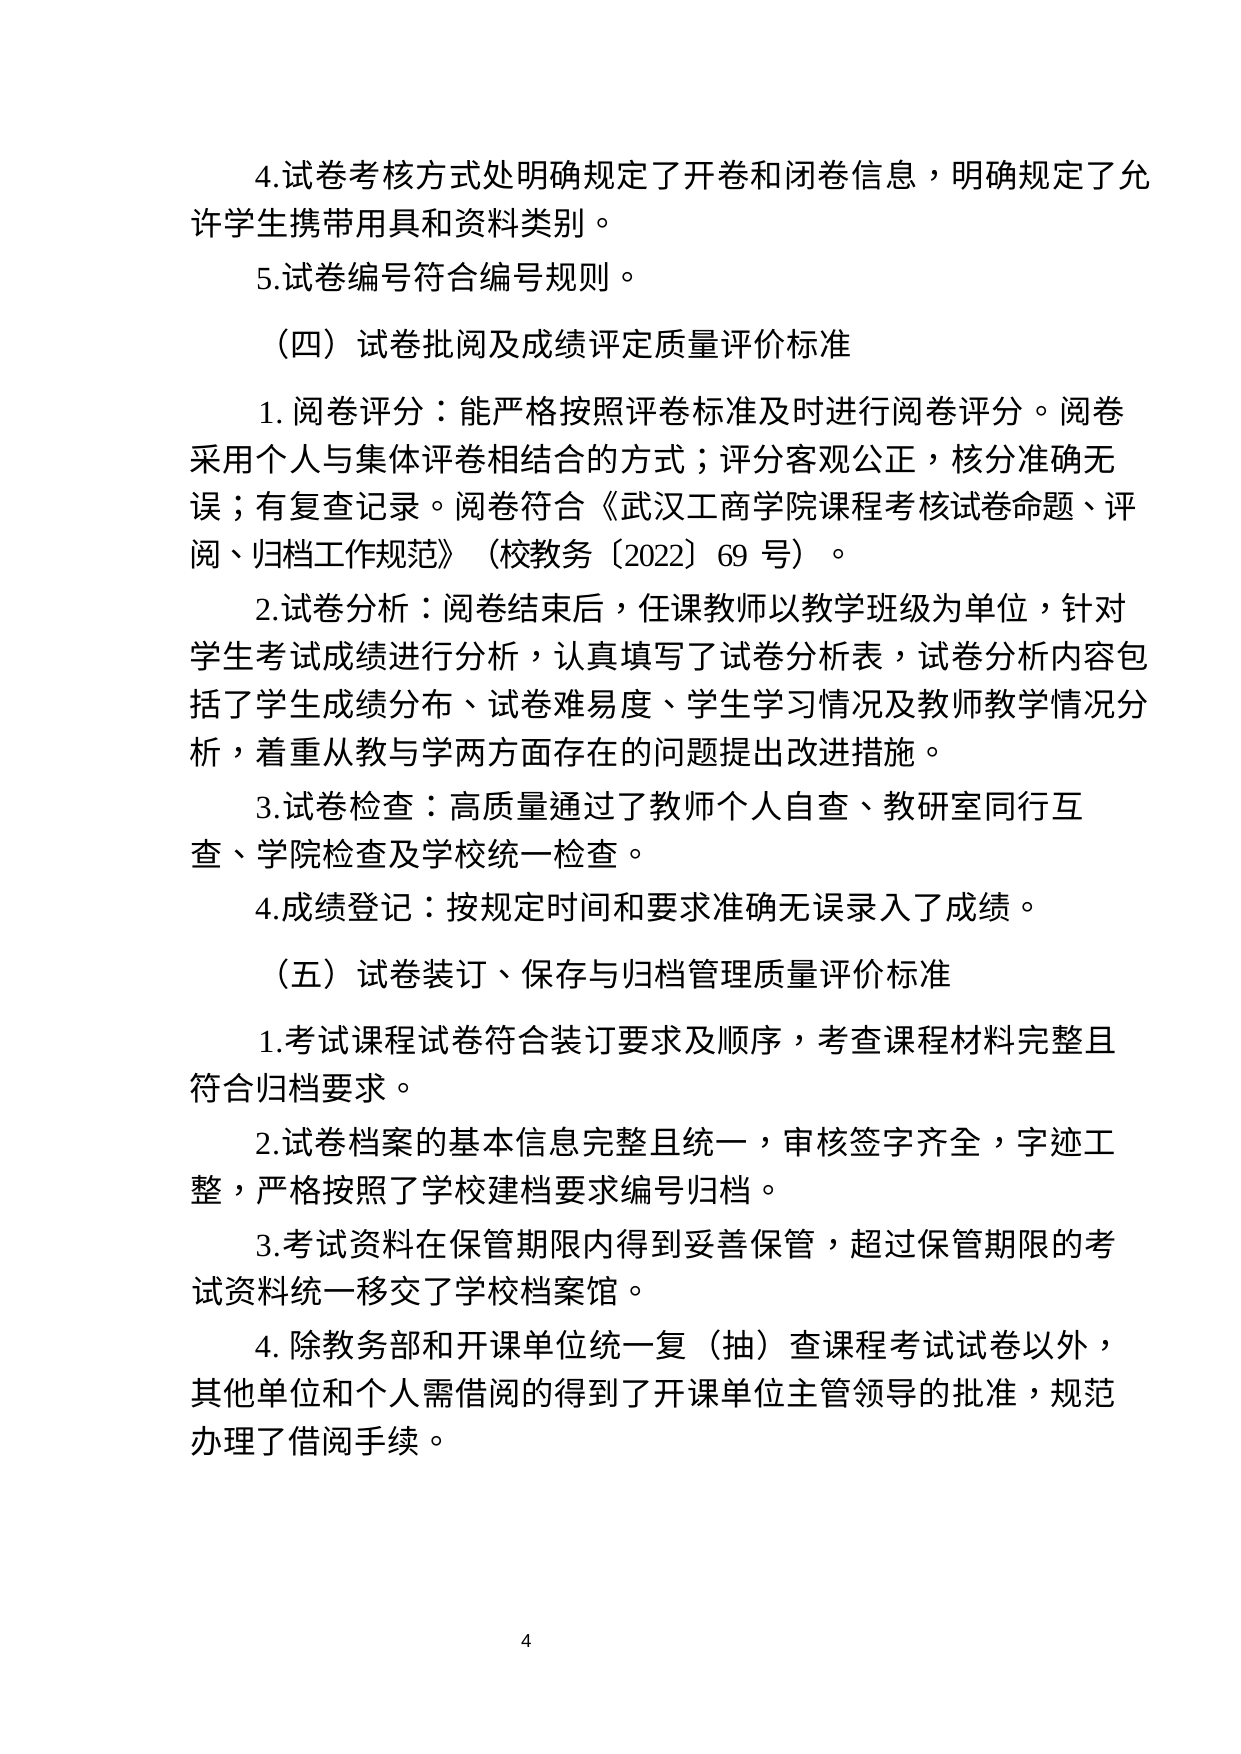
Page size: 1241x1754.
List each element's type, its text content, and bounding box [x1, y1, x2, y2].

text 5.试卷编号符合编号规则。 [256, 251, 1156, 299]
text 3.考试资料在保管期限内得到妥善保管，超过保管期限的考试资料统一移交了学校档案馆。 [191, 1218, 1144, 1313]
text 4. 除教务部和开课单位统一复（抽）查课程考试试卷以外，其他单位和个人需借阅的得到了开课单位主管领导的批准，规范办理了借阅手续。 [190, 1319, 1144, 1463]
text 2.试卷档案的基本信息完整且统一，审核签字齐全，字迹工整，严格按照了学校建档要求编号归档。 [190, 1116, 1144, 1212]
text （五）试卷装订、保存与归档管理质量评价标准 [257, 948, 1156, 996]
text 1. 阅卷评分：能严格按照评卷标准及时进行阅卷评分。阅卷采用个人与集体评卷相结合的方式；评分客观公正，核分准确无误；有复查记录。阅卷符合《武汉工商学院课程考核试卷命题、评阅、归档工作规范》（校教务〔2022〕69 号）。 [189, 385, 1156, 576]
text 1.考试课程试卷符合装订要求及顺序，考查课程材料完整且符合归档要求。 [189, 1014, 1144, 1110]
text 4.试卷考核方式处明确规定了开卷和闭卷信息，明确规定了允许学生携带用具和资料类别。 [190, 149, 1154, 245]
text （四）试卷批阅及成绩评定质量评价标准 [257, 318, 1156, 366]
text 3.试卷检查：高质量通过了教师个人自查、教研室同行互查、学院检查及学校统一检查。 [190, 780, 1144, 876]
text 4.成绩登记：按规定时间和要求准确无误录入了成绩。 [255, 881, 1156, 929]
text 2.试卷分析：阅卷结束后，任课教师以教学班级为单位，针对学生考试成绩进行分析，认真填写了试卷分析表，试卷分析内容包括了学生成绩分布、试卷难易度、学生学习情况及教师教学情况分析，着重从教与学两方面存在的问题提出改进措施。 [189, 582, 1153, 774]
